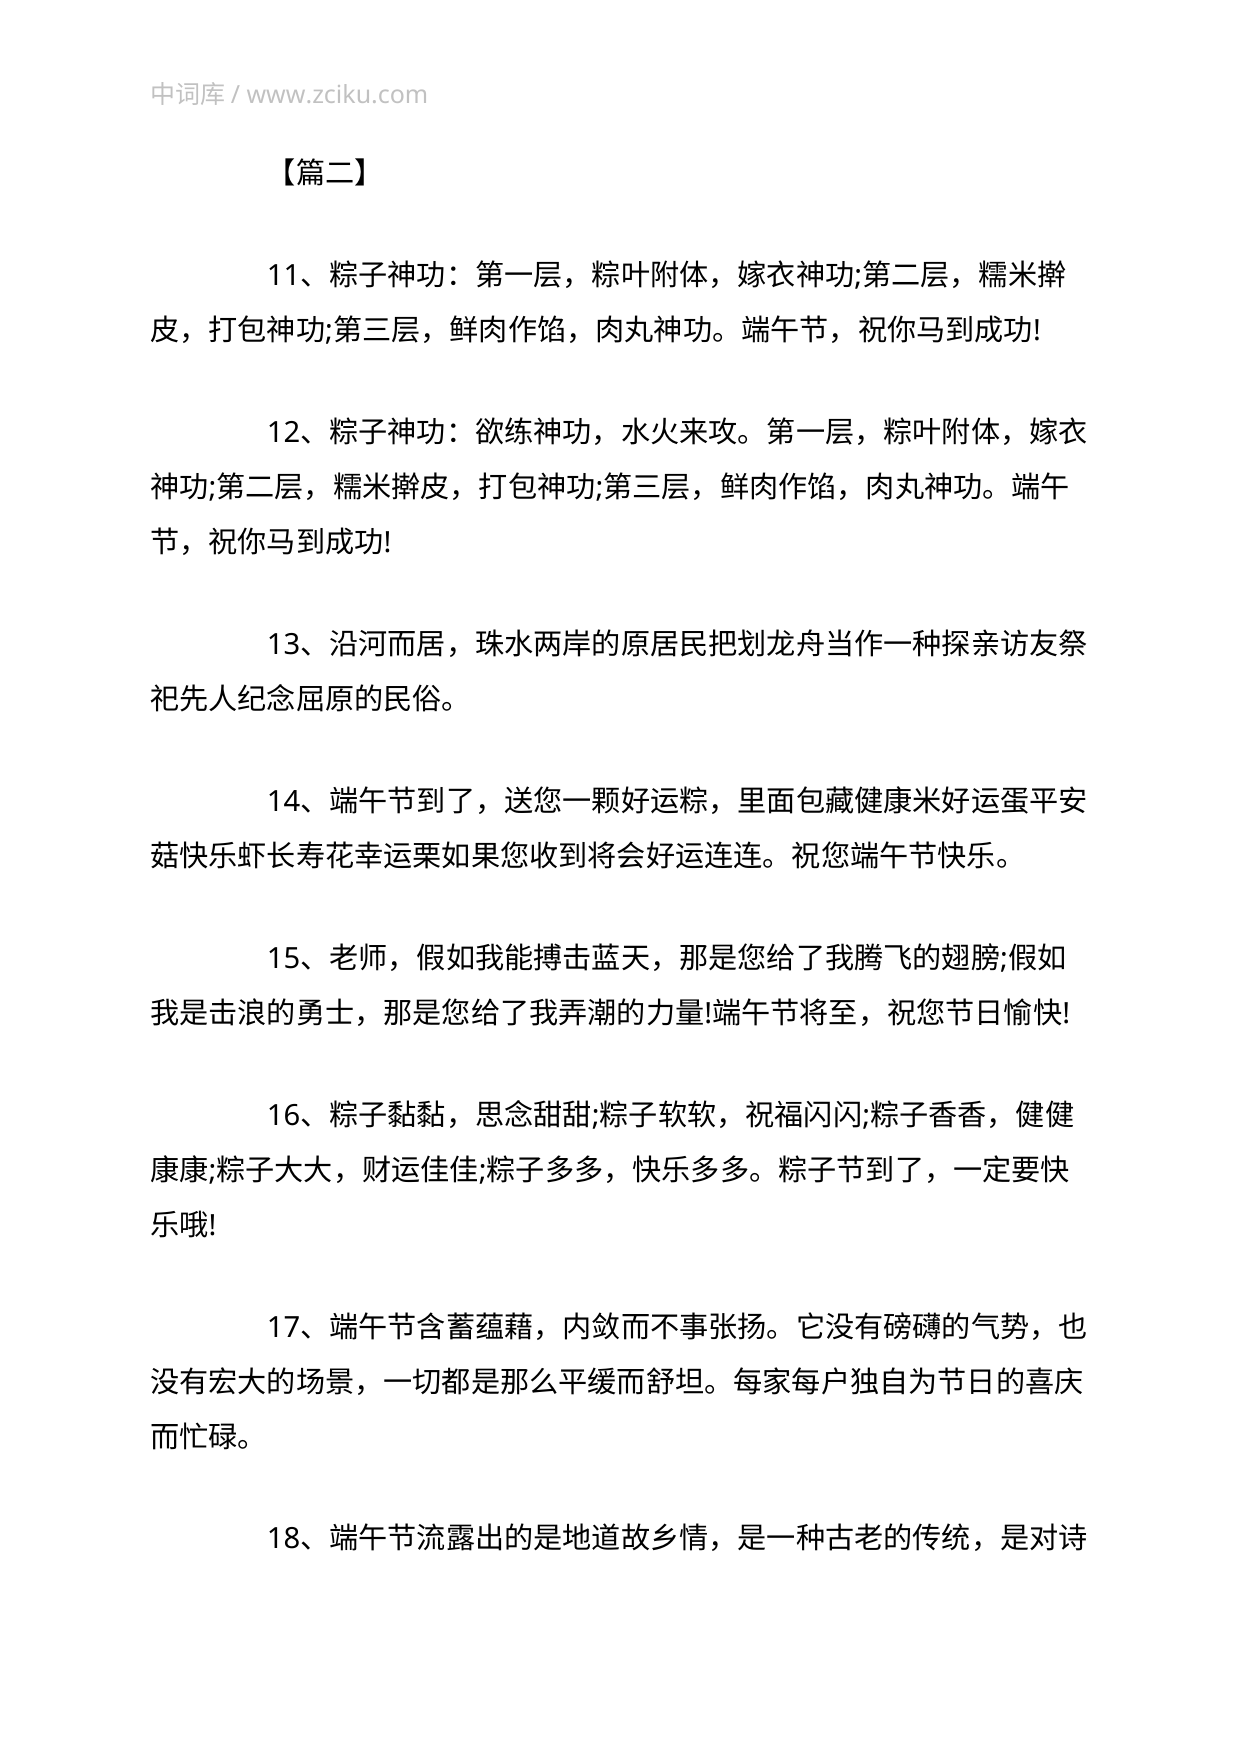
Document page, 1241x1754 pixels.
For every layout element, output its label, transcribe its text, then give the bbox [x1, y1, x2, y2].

text 13、沿河而居，珠水两岸的原居民把划龙舟当作一种探亲访友祭祀先人纪念屈原的民俗。 [150, 621, 1090, 718]
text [150, 1515, 1090, 1557]
text 12、粽子神功：欲练神功，水火来攻。第一层，粽叶附体，嫁衣神功;第二层，糯米擀皮，打包神功;第三层，鲜肉作馅，肉丸神功。端午节，祝你马到成功! [150, 409, 1090, 561]
text 【篇二】 [150, 150, 1090, 192]
text 16、粽子黏黏，思念甜甜;粽子软软，祝福闪闪;粽子香香，健健康康;粽子大大，财运佳佳;粽子多多，快乐多多。粽子节到了，一定要快乐哦! [150, 1091, 1090, 1244]
text 15、老师，假如我能搏击蓝天，那是您给了我腾飞的翅膀;假如我是击浪的勇士，那是您给了我弄潮的力量!端午节将至，祝您节日愉快! [150, 934, 1090, 1032]
text 14、端午节到了，送您一颗好运粽，里面包藏健康米好运蛋平安菇快乐虾长寿花幸运栗如果您收到将会好运连连。祝您端午节快乐。 [150, 777, 1090, 875]
text 17、端午节含蓄蕴藉，内敛而不事张扬。它没有磅礴的气势，也没有宏大的场景，一切都是那么平缓而舒坦。每家每户独自为节日的喜庆而忙碌。 [150, 1303, 1090, 1455]
text 11、粽子神功：第一层，粽叶附体，嫁衣神功;第二层，糯米擀皮，打包神功;第三层，鲜肉作馅，肉丸神功。端午节，祝你马到成功! [150, 252, 1090, 349]
